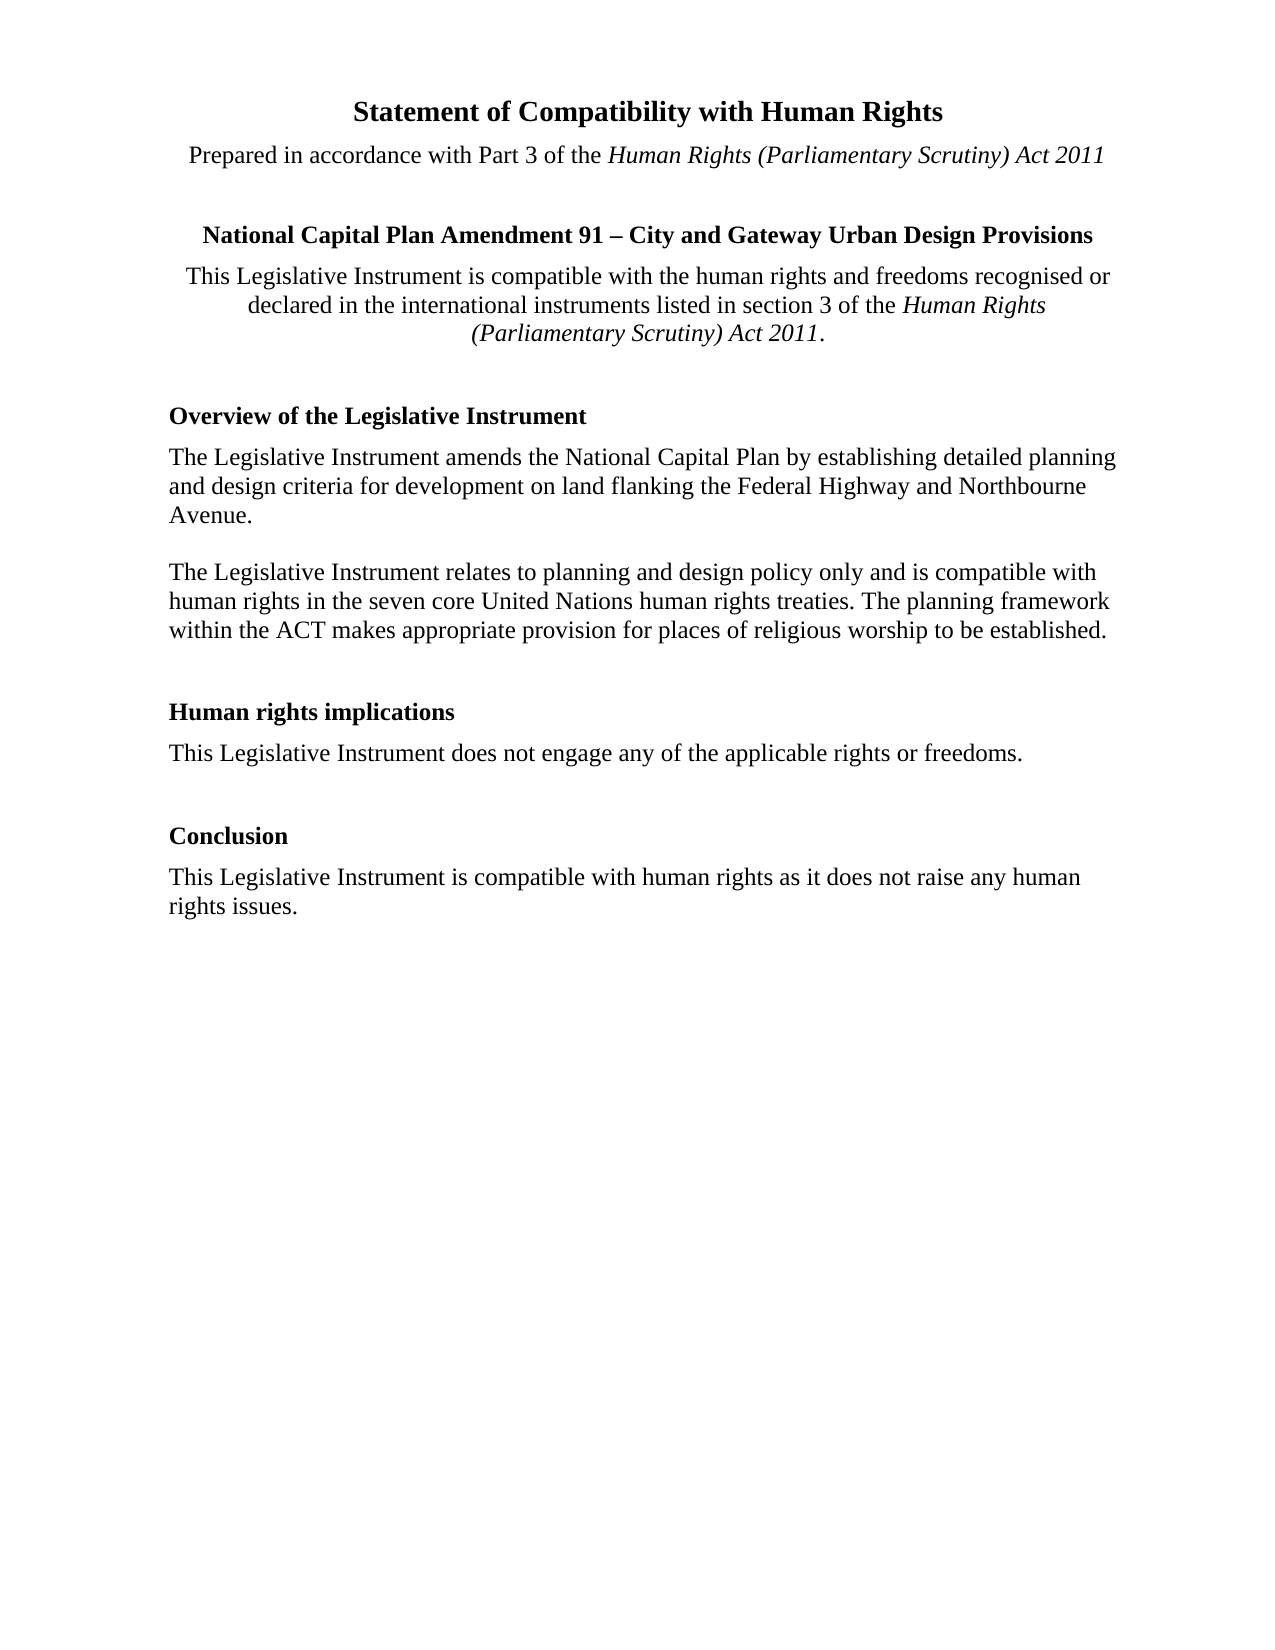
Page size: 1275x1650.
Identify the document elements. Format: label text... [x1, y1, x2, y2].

text Human rights implications [169, 697, 1127, 726]
text This Legislative Instrument is compatible with human rights as it does not raise any human rights issues. [169, 862, 1127, 920]
text Conclusion [169, 821, 1127, 850]
text This Legislative Instrument does not engage any of the applicable rights or freedoms. [169, 738, 1127, 767]
text The Legislative Instrument relates to planning and design policy only and is compatible with human rights in the seven core United Nations human rights treaties. The planning framework within the ACT makes appropriate provision for places of religious worship to be established. [169, 557, 1127, 643]
text The Legislative Instrument amends the National Capital Plan by establishing detailed planning and design criteria for development on land flanking the Federal Highway and Northbourne Avenue. [169, 442, 1127, 528]
text National Capital Plan Amendment 91 – City and Gateway Urban Design Provisions [169, 220, 1127, 248]
text Statement of Compatibility with Human Rights [169, 94, 1127, 127]
text Overview of the Legislative Instrument [169, 401, 1127, 430]
text Prepared in accordance with Part 3 of the Human Rights (Parliamentary Scrutiny) Act 2011 [169, 140, 1127, 168]
text This Legislative Instrument is compatible with the human rights and freedoms recognised or declared in the international instruments listed in section 3 of the Human Rights (Parliamentary Scrutiny) Act 2011. [169, 261, 1127, 347]
